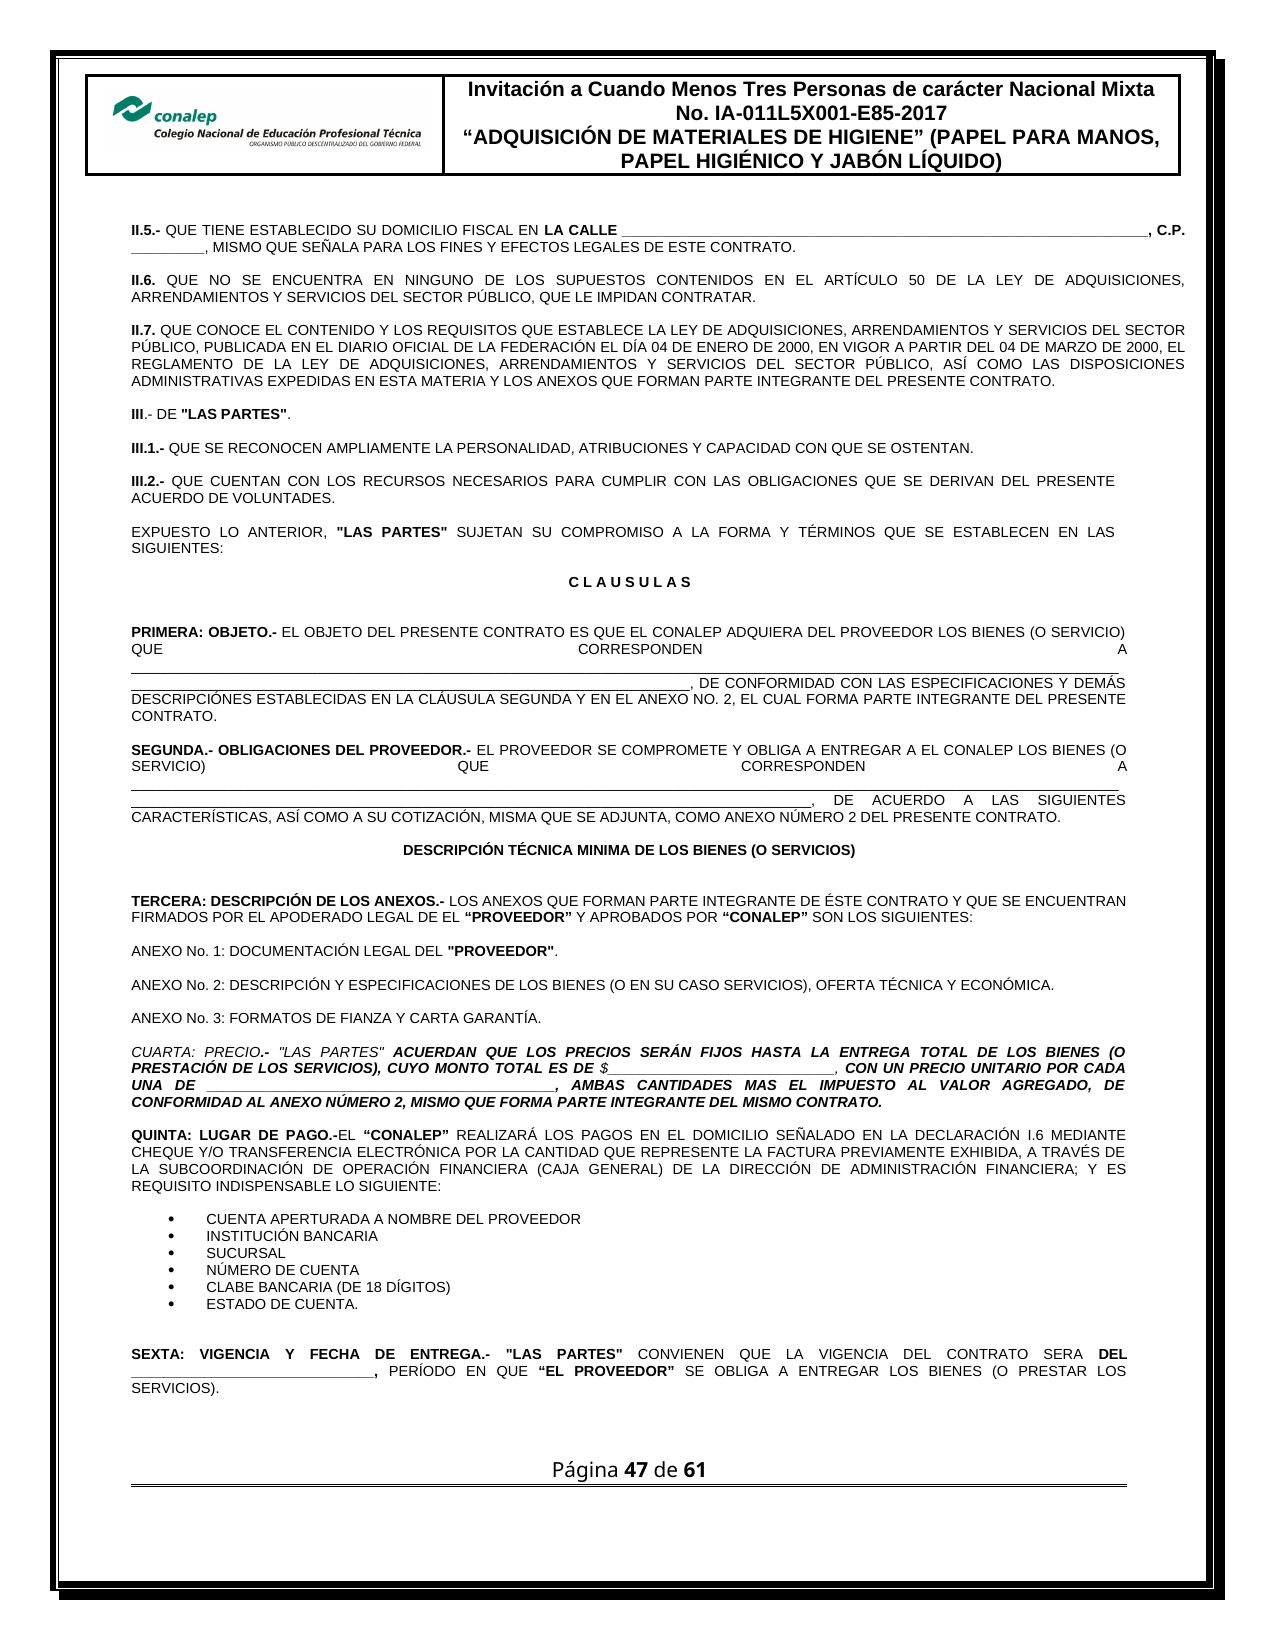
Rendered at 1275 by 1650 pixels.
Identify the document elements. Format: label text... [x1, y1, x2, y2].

text ANEXO No. 3: FORMATOS DE FIANZA Y CARTA GARANTÍA. [131, 1010, 1127, 1026]
text III.2.- QUE CUENTAN CON LOS RECURSOS NECESARIOS PARA CUMPLIR CON LAS OBLIGACIONES QUE SE DERIVAN DEL PRESENTE ACUERDO DE VOLUNTADES. [131, 473, 1116, 507]
list CLABE BANCARIA (DE 18 DÍGITOS) [169, 1278, 1127, 1295]
text ANEXO No. 2: DESCRIPCIÓN Y ESPECIFICACIONES DE LOS BIENES (O EN SU CASO SERVICIOS), OFERTA TÉCNICA Y ECONÓMICA. [131, 976, 1127, 993]
text SEGUNDA.- OBLIGACIONES DEL PROVEEDOR.- EL PROVEEDOR SE COMPROMETE Y OBLIGA A ENTREGAR A EL CONALEP LOS BIENES (O SERVICIO) QUE CORRESPONDEN A ______________________________________________________________________________________________________________________________________________________________________________________________________________, DE ACUERDO A LAS SIGUIENTES CARACTERÍSTICAS, ASÍ COMO A SU COTIZACIÓN, MISMA QUE SE ADJUNTA, COMO ANEXO NÚMERO 2 DEL PRESENTE CONTRATO. [131, 741, 1127, 825]
text III.- DE "LAS PARTES". [131, 406, 1116, 423]
text QUINTA: LUGAR DE PAGO.-EL “CONALEP” REALIZARÁ LOS PAGOS EN EL DOMICILIO SEÑALADO EN LA DECLARACIÓN I.6 MEDIANTE CHEQUE Y/O TRANSFERENCIA ELECTRÓNICA POR LA CANTIDAD QUE REPRESENTE LA FACTURA PREVIAMENTE EXHIBIDA, A TRAVÉS DE LA SUBCOORDINACIÓN DE OPERACIÓN FINANCIERA (CAJA GENERAL) DE LA DIRECCIÓN DE ADMINISTRACIÓN FINANCIERA; Y ES REQUISITO INDISPENSABLE LO SIGUIENTE: [131, 1127, 1127, 1194]
text DESCRIPCIÓN TÉCNICA MINIMA DE LOS BIENES (O SERVICIOS) [131, 842, 1127, 859]
text CUARTA: PRECIO.- "LAS PARTES" ACUERDAN QUE LOS PRECIOS SERÁN FIJOS HASTA LA ENTREGA TOTAL DE LOS BIENES (O PRESTACIÓN DE LOS SERVICIOS), CUYO MONTO TOTAL ES DE $____________________________, CON UN PRECIO UNITARIO POR CADA UNA DE ___________________________________________, AMBAS CANTIDADES MAS EL IMPUESTO AL VALOR AGREGADO, DE CONFORMIDAD AL ANEXO NÚMERO 2, MISMO QUE FORMA PARTE INTEGRANTE DEL MISMO CONTRATO. [131, 1043, 1127, 1110]
text ANEXO No. 1: DOCUMENTACIÓN LEGAL DEL "PROVEEDOR". [131, 943, 1127, 959]
list SUCURSAL [169, 1245, 1127, 1262]
text EXPUESTO LO ANTERIOR, "LAS PARTES" SUJETAN SU COMPROMISO A LA FORMA Y TÉRMINOS QUE SE ESTABLECEN EN LAS SIGUIENTES: [131, 523, 1116, 557]
text II.5.- QUE TIENE ESTABLECIDO SU DOMICILIO FISCAL EN LA CALLE _________________________________________________________________, C.P. _________, MISMO QUE SEÑALA PARA LOS FINES Y EFECTOS LEGALES DE ESTE CONTRATO. [131, 221, 1187, 255]
text C L A U S U L A S [131, 574, 1127, 590]
picture [101, 86, 432, 157]
text II.6. QUE NO SE ENCUENTRA EN NINGUNO DE LOS SUPUESTOS CONTENIDOS EN EL ARTÍCULO 50 DE LA LEY DE ADQUISICIONES, ARRENDAMIENTOS Y SERVICIOS DEL SECTOR PÚBLICO, QUE LE IMPIDAN CONTRATAR. [131, 272, 1187, 305]
text II.7. QUE CONOCE EL CONTENIDO Y LOS REQUISITOS QUE ESTABLECE LA LEY DE ADQUISICIONES, ARRENDAMIENTOS Y SERVICIOS DEL SECTOR PÚBLICO, PUBLICADA EN EL DIARIO OFICIAL DE LA FEDERACIÓN EL DÍA 04 DE ENERO DE 2000, EN VIGOR A PARTIR DEL 04 DE MARZO DE 2000, EL REGLAMENTO DE LA LEY DE ADQUISICIONES, ARRENDAMIENTOS Y SERVICIOS DEL SECTOR PÚBLICO, ASÍ COMO LAS DISPOSICIONES ADMINISTRATIVAS EXPEDIDAS EN ESTA MATERIA Y LOS ANEXOS QUE FORMAN PARTE INTEGRANTE DEL PRESENTE CONTRATO. [131, 322, 1187, 389]
list ESTADO DE CUENTA. [169, 1295, 1127, 1312]
list NÚMERO DE CUENTA [169, 1262, 1127, 1278]
text SEXTA: VIGENCIA Y FECHA DE ENTREGA.- "LAS PARTES" CONVIENEN QUE LA VIGENCIA DEL CONTRATO SERA DEL ______________________________, PERÍODO EN QUE “EL PROVEEDOR” SE OBLIGA A ENTREGAR LOS BIENES (O PRESTAR LOS SERVICIOS). [131, 1346, 1127, 1396]
list INSTITUCIÓN BANCARIA [169, 1228, 1127, 1245]
text PRIMERA: OBJETO.- EL OBJETO DEL PRESENTE CONTRATO ES QUE EL CONALEP ADQUIERA DEL PROVEEDOR LOS BIENES (O SERVICIO) QUE CORRESPONDEN A _______________________________________________________________________________________________________________________________________________________________________________________________, DE CONFORMIDAD CON LAS ESPECIFICACIONES Y DEMÁS DESCRIPCIÓNES ESTABLECIDAS EN LA CLÁUSULA SEGUNDA Y EN EL ANEXO NO. 2, EL CUAL FORMA PARTE INTEGRANTE DEL PRESENTE CONTRATO. [131, 624, 1127, 724]
text TERCERA: DESCRIPCIÓN DE LOS ANEXOS.- LOS ANEXOS QUE FORMAN PARTE INTEGRANTE DE ÉSTE CONTRATO Y QUE SE ENCUENTRAN FIRMADOS POR EL APODERADO LEGAL DE EL “PROVEEDOR” Y APROBADOS POR “CONALEP” SON LOS SIGUIENTES: [131, 892, 1127, 926]
text III.1.- QUE SE RECONOCEN AMPLIAMENTE LA PERSONALIDAD, ATRIBUCIONES Y CAPACIDAD CON QUE SE OSTENTAN. [131, 439, 1116, 456]
list CUENTA APERTURADA A NOMBRE DEL PROVEEDOR [169, 1211, 1127, 1228]
